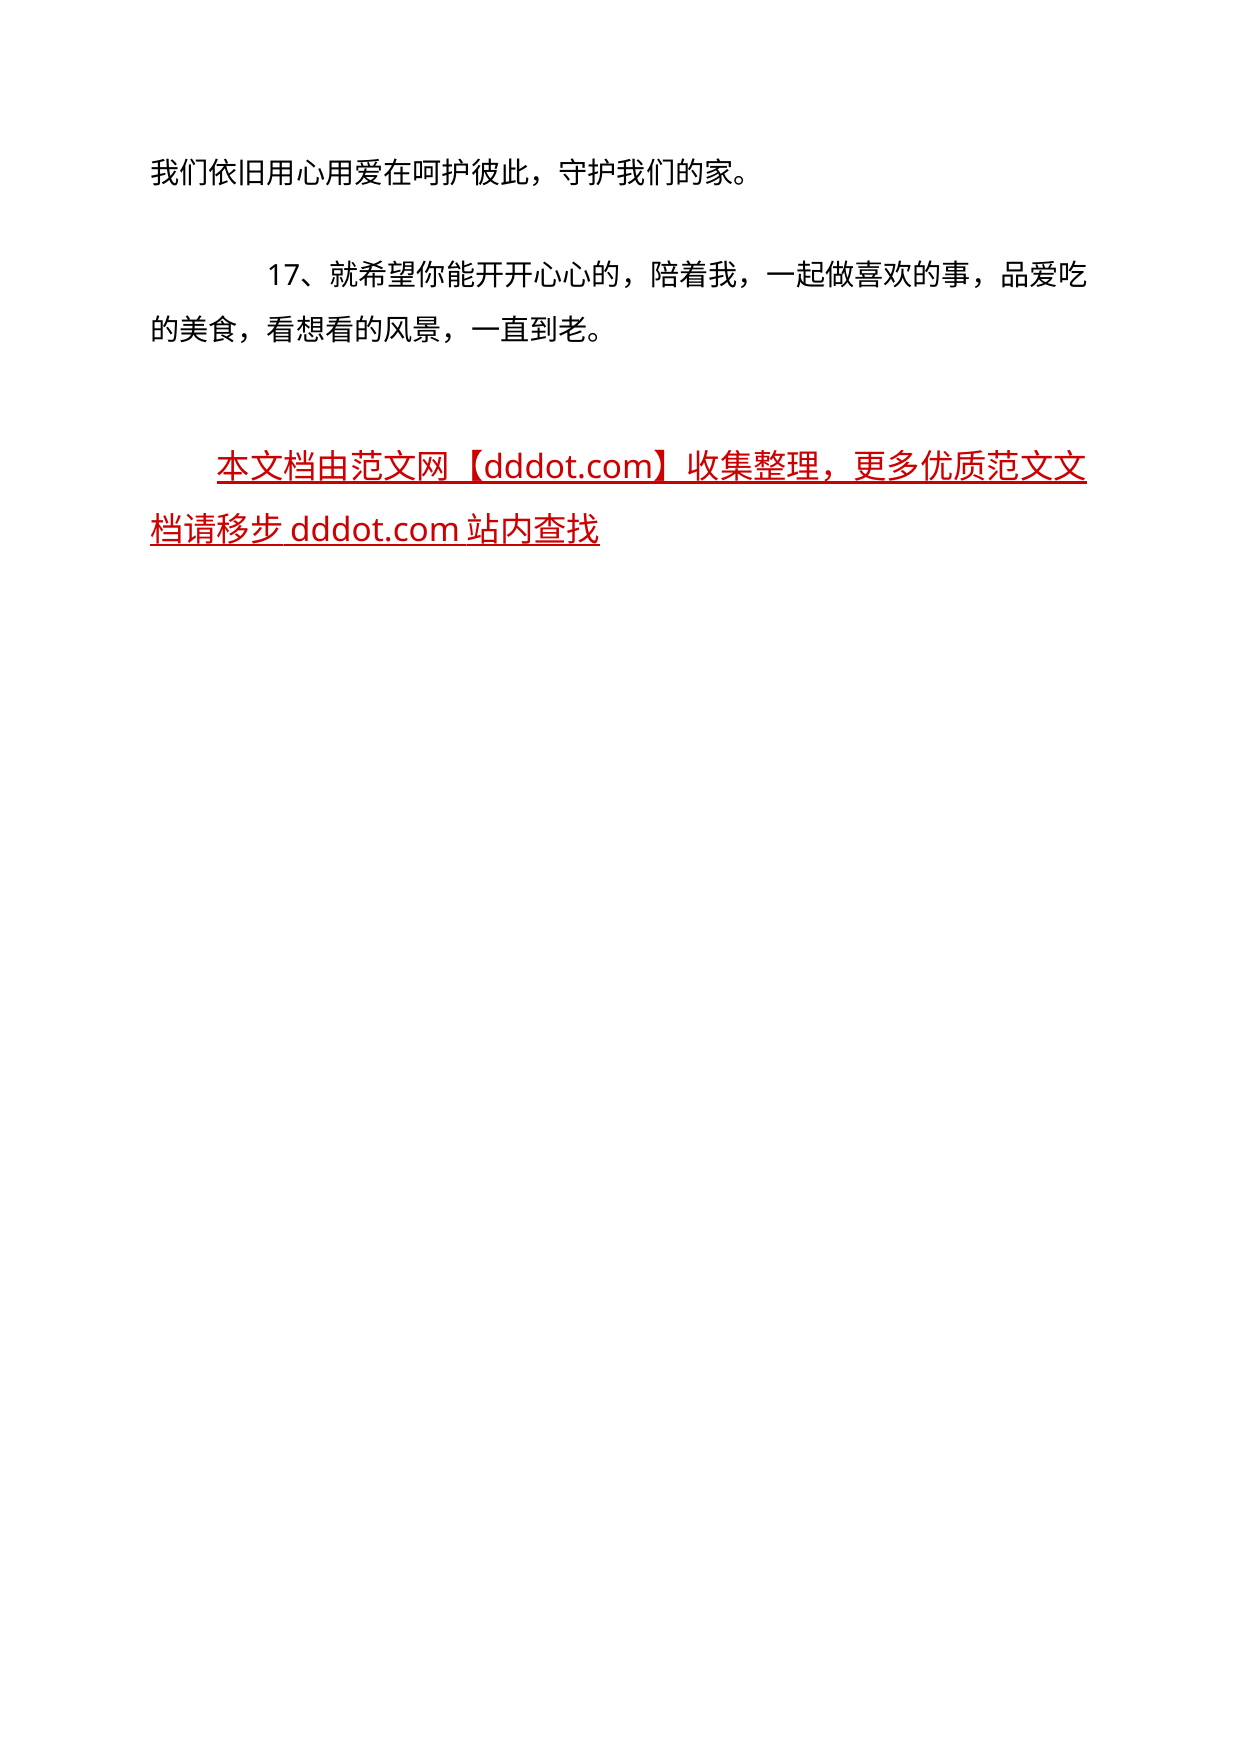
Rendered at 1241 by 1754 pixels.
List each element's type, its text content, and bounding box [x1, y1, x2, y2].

text 本文档由范文网【dddot.com】收集整理，更多优质范文文档请移步dddot.com站内查找 [150, 440, 1090, 551]
text 17、就希望你能开开心心的，陪着我，一起做喜欢的事，品爱吃的美食，看想看的风景，一直到老。 [150, 252, 1090, 349]
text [150, 150, 1090, 192]
